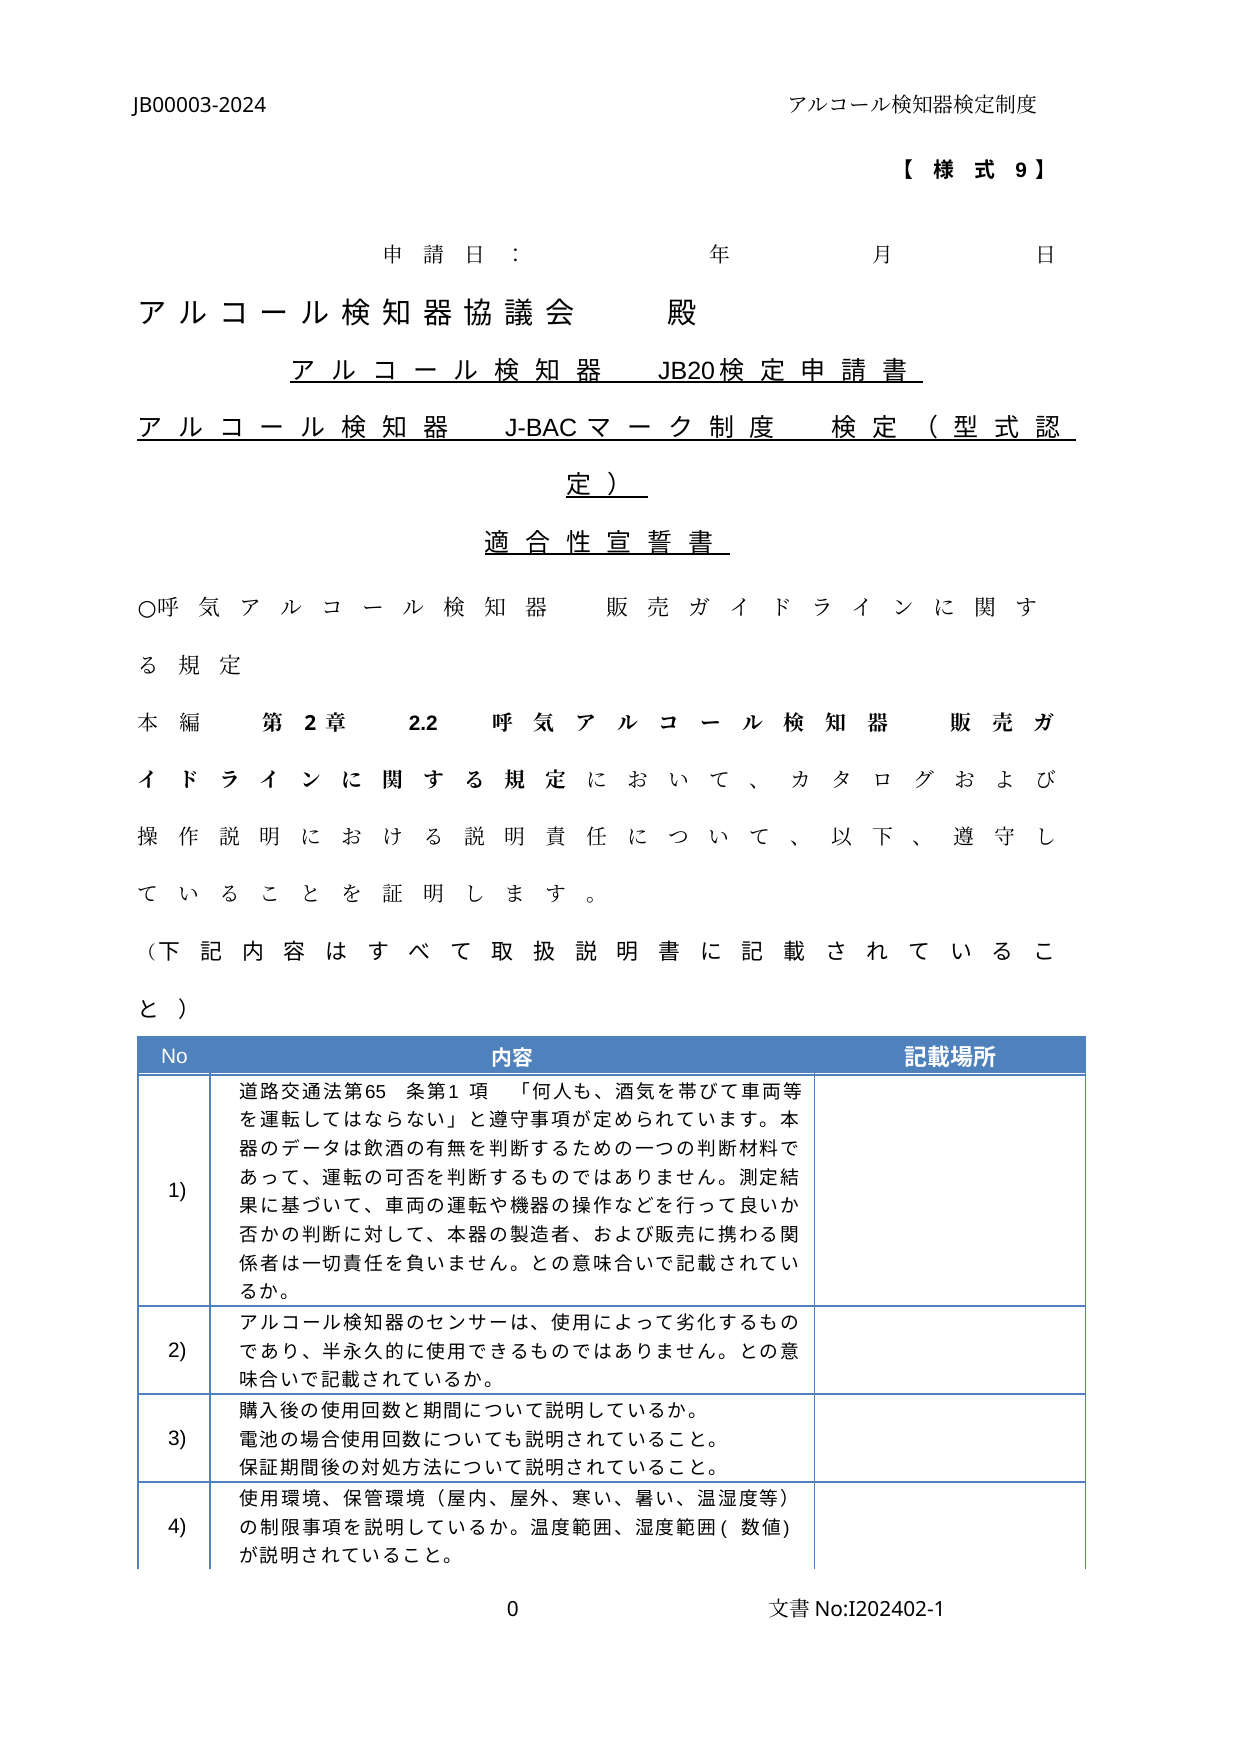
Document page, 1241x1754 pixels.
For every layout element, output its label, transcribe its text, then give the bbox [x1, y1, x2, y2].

table_cell [815, 1395, 1085, 1481]
table_cell 4) [139, 1483, 209, 1569]
table_cell 購入後の使用回数と期間について説明しているか。 電池の場合使用回数についても説明されていること。 保証期間後の対処方法について説明されていること。 [211, 1395, 814, 1481]
table_cell 道路交通法第65条第1項 「何人も、酒気を帯びて車両等を運転してはならない」と遵守事項が定められています。本器のデータは飲酒の有無を判断するための一つの判断材料であって、運転の可否を判断するものではありません。測定結果に基づいて、車両の運転や機器の操作などを行って良いか否かの判断に対して、本器の製造者、および販売に携わる関係者は一切責任を負いません。との意味合いで記載されているか。 [211, 1076, 814, 1305]
text アルコール検知器 JB20検定申請書 [137, 340, 1076, 397]
text 【様式9】 [137, 139, 1076, 197]
text 適合性宣誓書 [137, 512, 1076, 569]
table_cell [815, 1483, 1085, 1569]
table_cell [815, 1076, 1085, 1305]
table_cell 1) [139, 1076, 209, 1305]
table_header No [139, 1038, 209, 1073]
table_header 記載場所 [815, 1038, 1085, 1073]
table_cell 2) [139, 1307, 209, 1393]
text アルコール検知器 J-BACマーク制度 検定（型式認定） [137, 397, 1076, 439]
text アルコール検知器 J-BACマーク制度 検定（型式認定） [137, 441, 1076, 512]
text （下記内容はすべて取扱説明書に記載されていること） [137, 922, 1076, 1036]
text 呼気アルコール検知器 販売ガイドラインに関する規定 [137, 578, 1076, 692]
table_cell 使用環境、保管環境（屋内、屋外、寒い、暑い、温湿度等）の制限事項を説明しているか。温度範囲、湿度範囲(数値)が説明されていること。 [211, 1483, 814, 1569]
table_cell アルコール検知器のセンサーは、使用によって劣化するものであり、半永久的に使用できるものではありません。との意味合いで記載されているか。 [211, 1307, 814, 1393]
table_cell [815, 1307, 1085, 1393]
table_header 内容 [211, 1038, 814, 1073]
table_cell 3) [139, 1395, 209, 1481]
text 申請日： 年 月 日 [137, 225, 1076, 282]
text アルコール検知器協議会 殿 [137, 282, 1076, 340]
text 本編 第2章 2.2 呼気アルコール検知器 販売ガイドラインに関する規定において、カタログおよび操作説明における説明責任について、以下、遵守していることを証明します。 [137, 692, 1076, 922]
